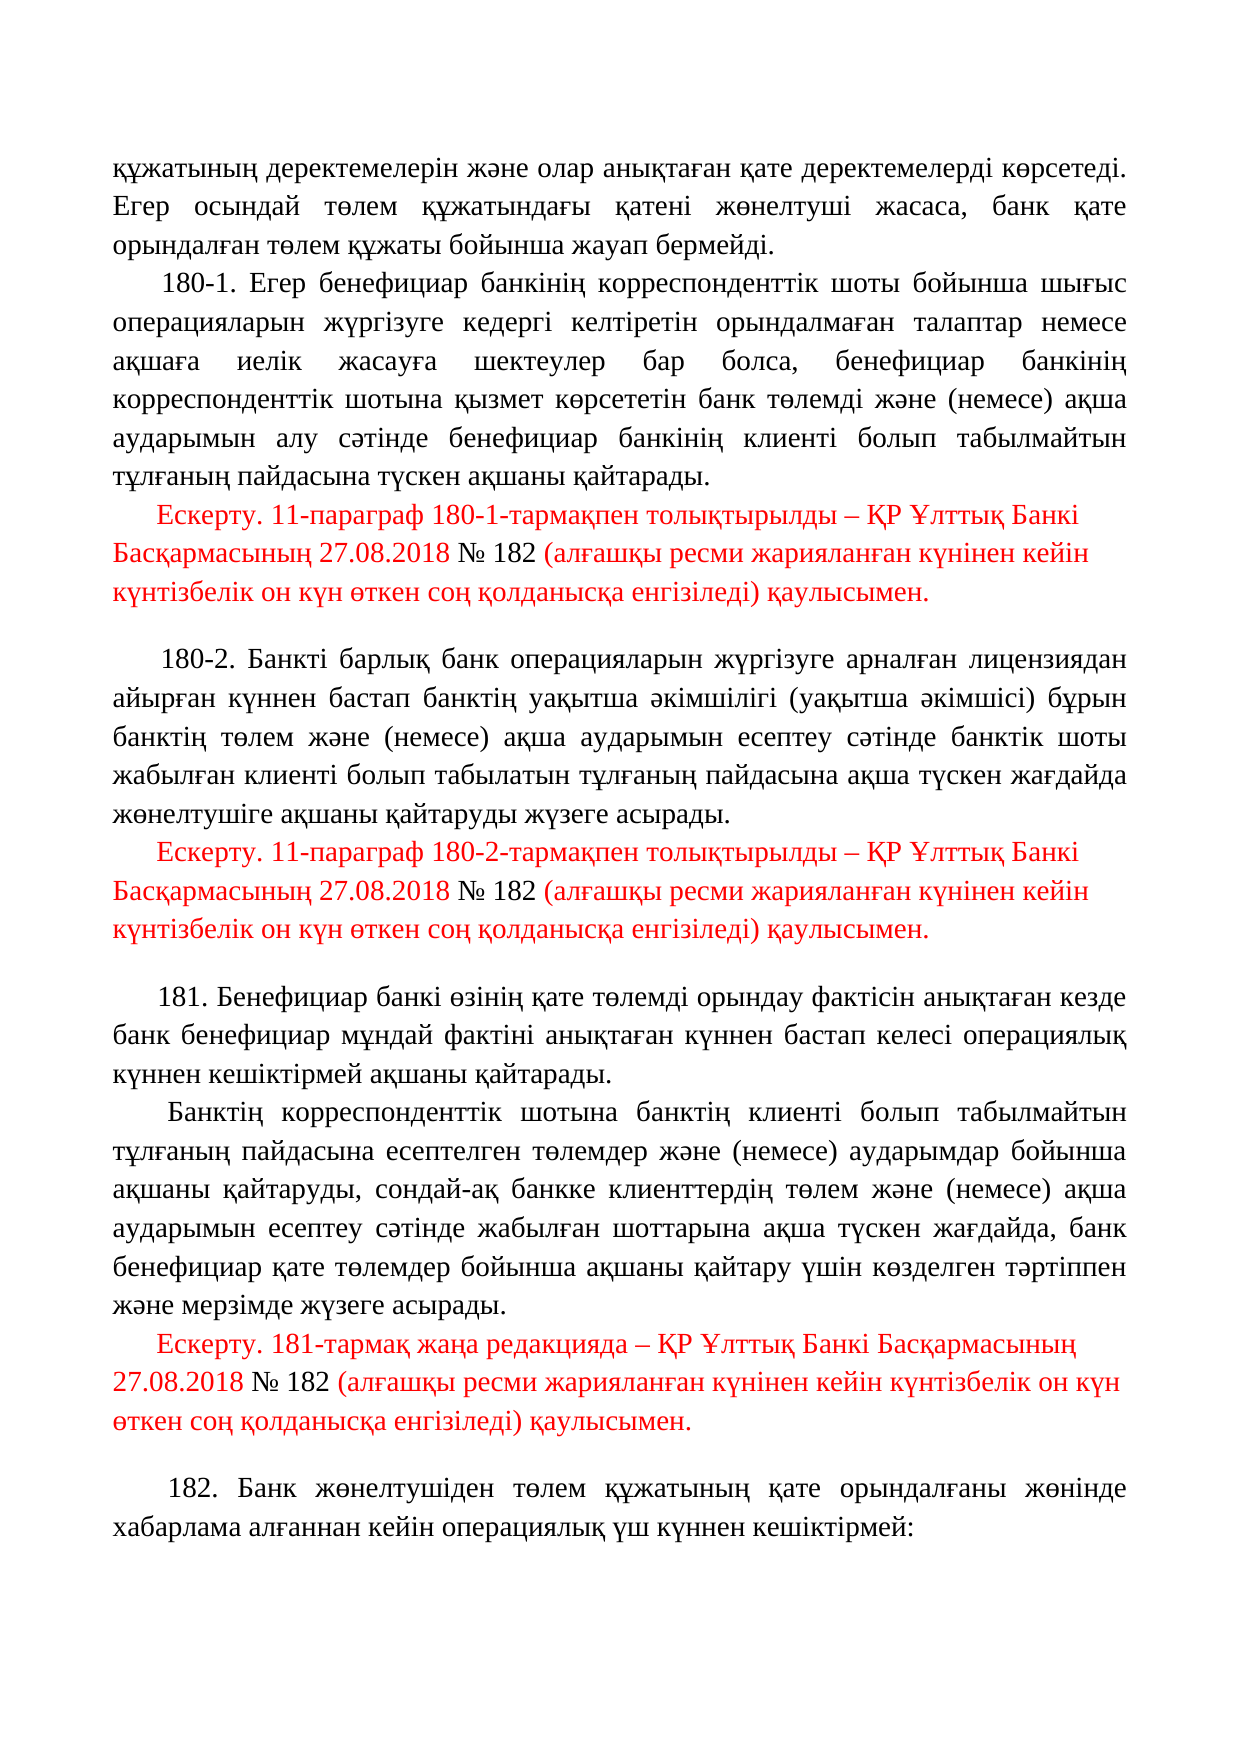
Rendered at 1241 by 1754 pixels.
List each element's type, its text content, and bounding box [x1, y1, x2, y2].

text Банктің корреспонденттік шотына банктің клиенті болып табылмайтын тұлғаның пайдасына есептелген төлемдер және (немесе) аударымдар бойынша ақшаны қайтаруды, сондай-ақ банкке клиенттердің төлем және (немесе) ақша аударымын есептеу сәтінде жабылған шоттарына ақша түскен жағдайда, банк бенефициар қате төлемдер бойынша ақшаны қайтару үшін көзделген тәртіппен және мерзімде жүзеге асырады. [112, 1094, 1128, 1321]
text 180-2. Банкті барлық банк операцияларын жүргізуге арналған лицензиядан айырған күннен бастап банктің уақытша әкімшілігі (уақытша әкімшісі) бұрын банктің төлем және (немесе) ақша аударымын есептеу сәтінде банктік шоты жабылған клиенті болып табылатын тұлғаның пайдасына ақша түскен жағдайда жөнелтушіге ақшаны қайтаруды жүзеге асырады. [112, 642, 1128, 829]
text 182. Банк жөнелтушіден төлем құжатының қате орындалғаны жөнінде хабарлама алғаннан кейін операциялық үш күннен кешіктірмей: [112, 1471, 1128, 1543]
text Ескерту. 11-параграф 180-2-тармақпен толықтырылды – ҚР Ұлттық Банкі Басқармасының 27.08.2018 № 182 (алғашқы ресми жарияланған күнінен кейін күнтізбелік он күн өткен соң қолданысқа енгізіледі) қаулысымен. [112, 834, 1128, 975]
text Ескерту. 181-тармақ жаңа редакцияда – ҚР Ұлттық Банкі Басқармасының 27.08.2018 № 182 (алғашқы ресми жарияланған күнінен кейін күнтізбелік он күн өткен соң қолданысқа енгізіледі) қаулысымен. [112, 1326, 1128, 1467]
text 181. Бенефициар банкі өзінің қате төлемді орындау фактісін анықтаған кезде банк бенефициар мұндай фактіні анықтаған күннен бастап келесі операциялық күннен кешіктірмей ақшаны қайтарады. [112, 979, 1128, 1089]
text Ескерту. 11-параграф 180-1-тармақпен толықтырылды – ҚР Ұлттық Банкі Басқармасының 27.08.2018 № 182 (алғашқы ресми жарияланған күнінен кейін күнтізбелік он күн өткен соң қолданысқа енгізіледі) қаулысымен. [112, 497, 1128, 638]
text 180-1. Егер бенефициар банкінің корреспонденттік шоты бойынша шығыс операцияларын жүргізуге кедергі келтіретін орындалмаған талаптар немесе ақшаға иелік жасауға шектеулер бар болса, бенефициар банкінің корреспонденттік шотына қызмет көрсететін банк төлемді және (немесе) ақша аударымын алу сәтінде бенефициар банкінің клиенті болып табылмайтын тұлғаның пайдасына түскен ақшаны қайтарады. [112, 266, 1128, 492]
